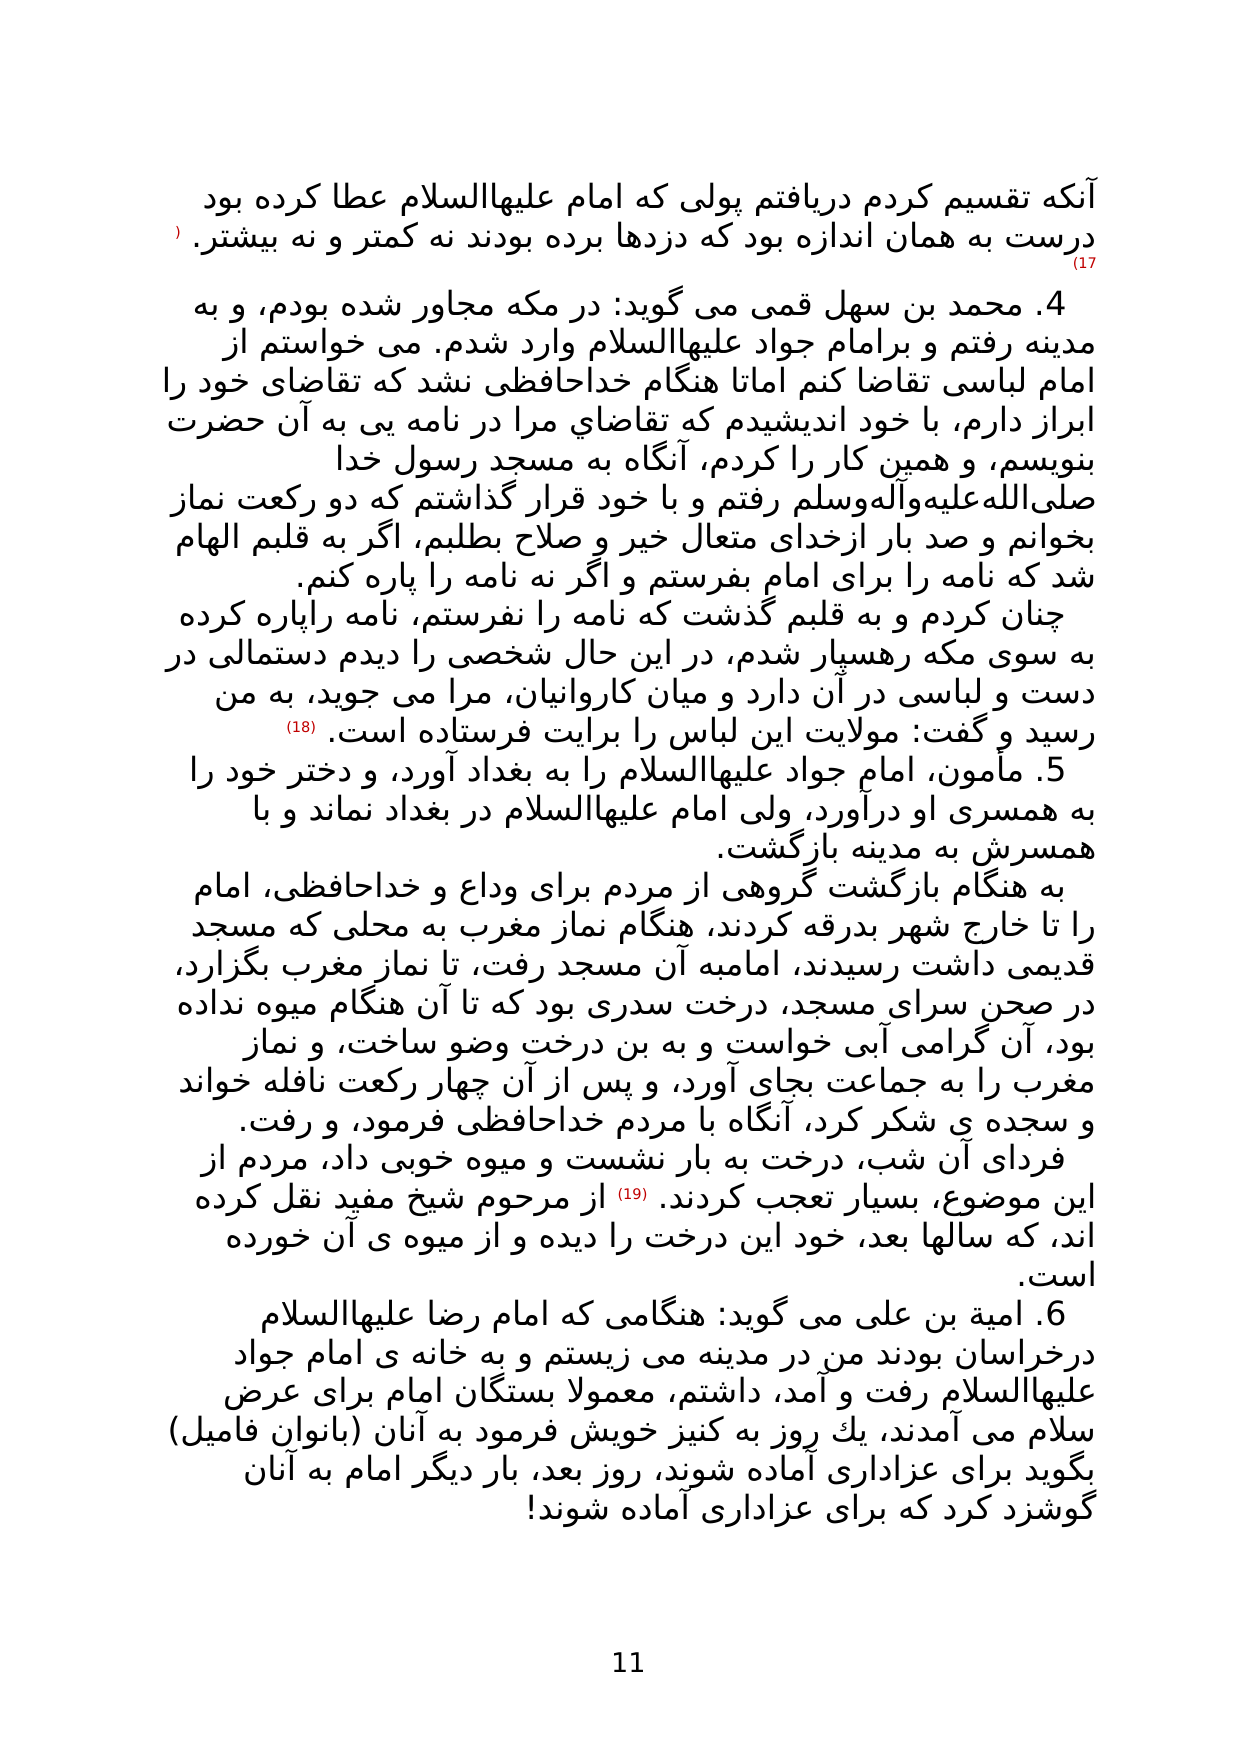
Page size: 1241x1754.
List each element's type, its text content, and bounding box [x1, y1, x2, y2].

text 5. مأمون، امام جواد عليها‌السلام‌ را به بغداد آورد، و دختر خود را به همسری او درآورد، ولی امام عليها‌السلام‌ در بغداد نماند و با همسرش به مدينه بازگشت. [159, 750, 1097, 867]
text 6. امية بن علی می گويد: هنگامی كه امام رضا عليها‌السلام‌ درخراسان بودند من در مدينه می زيستم و به خانه ی امام جواد عليها‌السلام‌ رفت و آمد، داشتم، معمولا بستگان امام برای عرض سلام می آمدند، يك روز به كنيز خويش فرمود به آنان (بانوان فاميل) بگويد برای عزاداری آماده شوند، روز بعد، بار ديگر امام به آنان گوشزد كرد كه برای عزاداری آماده شوند! [159, 1294, 1097, 1527]
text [159, 177, 1097, 284]
text 4. محمد بن سهل قمی می گويد: در مكه مجاور شده بودم، و به مدينه رفتم و برامام جواد عليها‌السلام‌ وارد شدم. می خواستم از امام لباسی تقاضا كنم اماتا هنگام خداحافظی نشد كه تقاضای خود را ابراز دارم، با خود انديشيدم كه تقاضاي مرا در نامه يی به آن حضرت بنويسم، و همين كار را كردم، آنگاه به مسجد رسول خدا صلى‌الله‌عليه‌وآله‌وسلم رفتم و با خود قرار گذاشتم كه دو ركعت نماز بخوانم و صد بار ازخدای متعال خير و صلاح بطلبم، اگر به قلبم الهام شد كه نامه را برای امام بفرستم و اگر نه نامه را پاره كنم. [159, 284, 1097, 595]
text به هنگام بازگشت گروهی از مردم برای وداع و خداحافظی، امام را تا خارج شهر بدرقه كردند، هنگام نماز مغرب به محلی كه مسجد قديمی داشت رسيدند، امامبه آن مسجد رفت، تا نماز مغرب بگزارد، در صحن سرای مسجد، درخت سدری بود كه تا آن هنگام ميوه نداده بود، آن گرامی آبی خواست و به بن درخت وضو ساخت، و نماز مغرب را به جماعت بجای آورد، و پس از آن چهار ركعت نافله خواند و سجده ی شكر كرد، آنگاه با مردم خداحافظی فرمود، و رفت. [159, 867, 1097, 1139]
text چنان كردم و به قلبم گذشت كه نامه را نفرستم، نامه راپاره كرده به سوی مكه رهسپار شدم، در اين حال شخصی را ديدم دستمالی در دست و لباسی در آن دارد و ميان كاروانيان، مرا می جويد، به من رسيد و گفت: مولايت اين لباس را برايت فرستاده است. (18) [159, 595, 1097, 750]
text فردای آن شب، درخت به بار نشست و ميوه خوبی داد، مردم از اين موضوع، بسيار تعجب كردند. (19) از مرحوم شيخ مفيد نقل كرده ‌اند، كه سالها بعد، خود اين درخت را ديده و از ميوه ی آن خورده است. [159, 1139, 1097, 1294]
